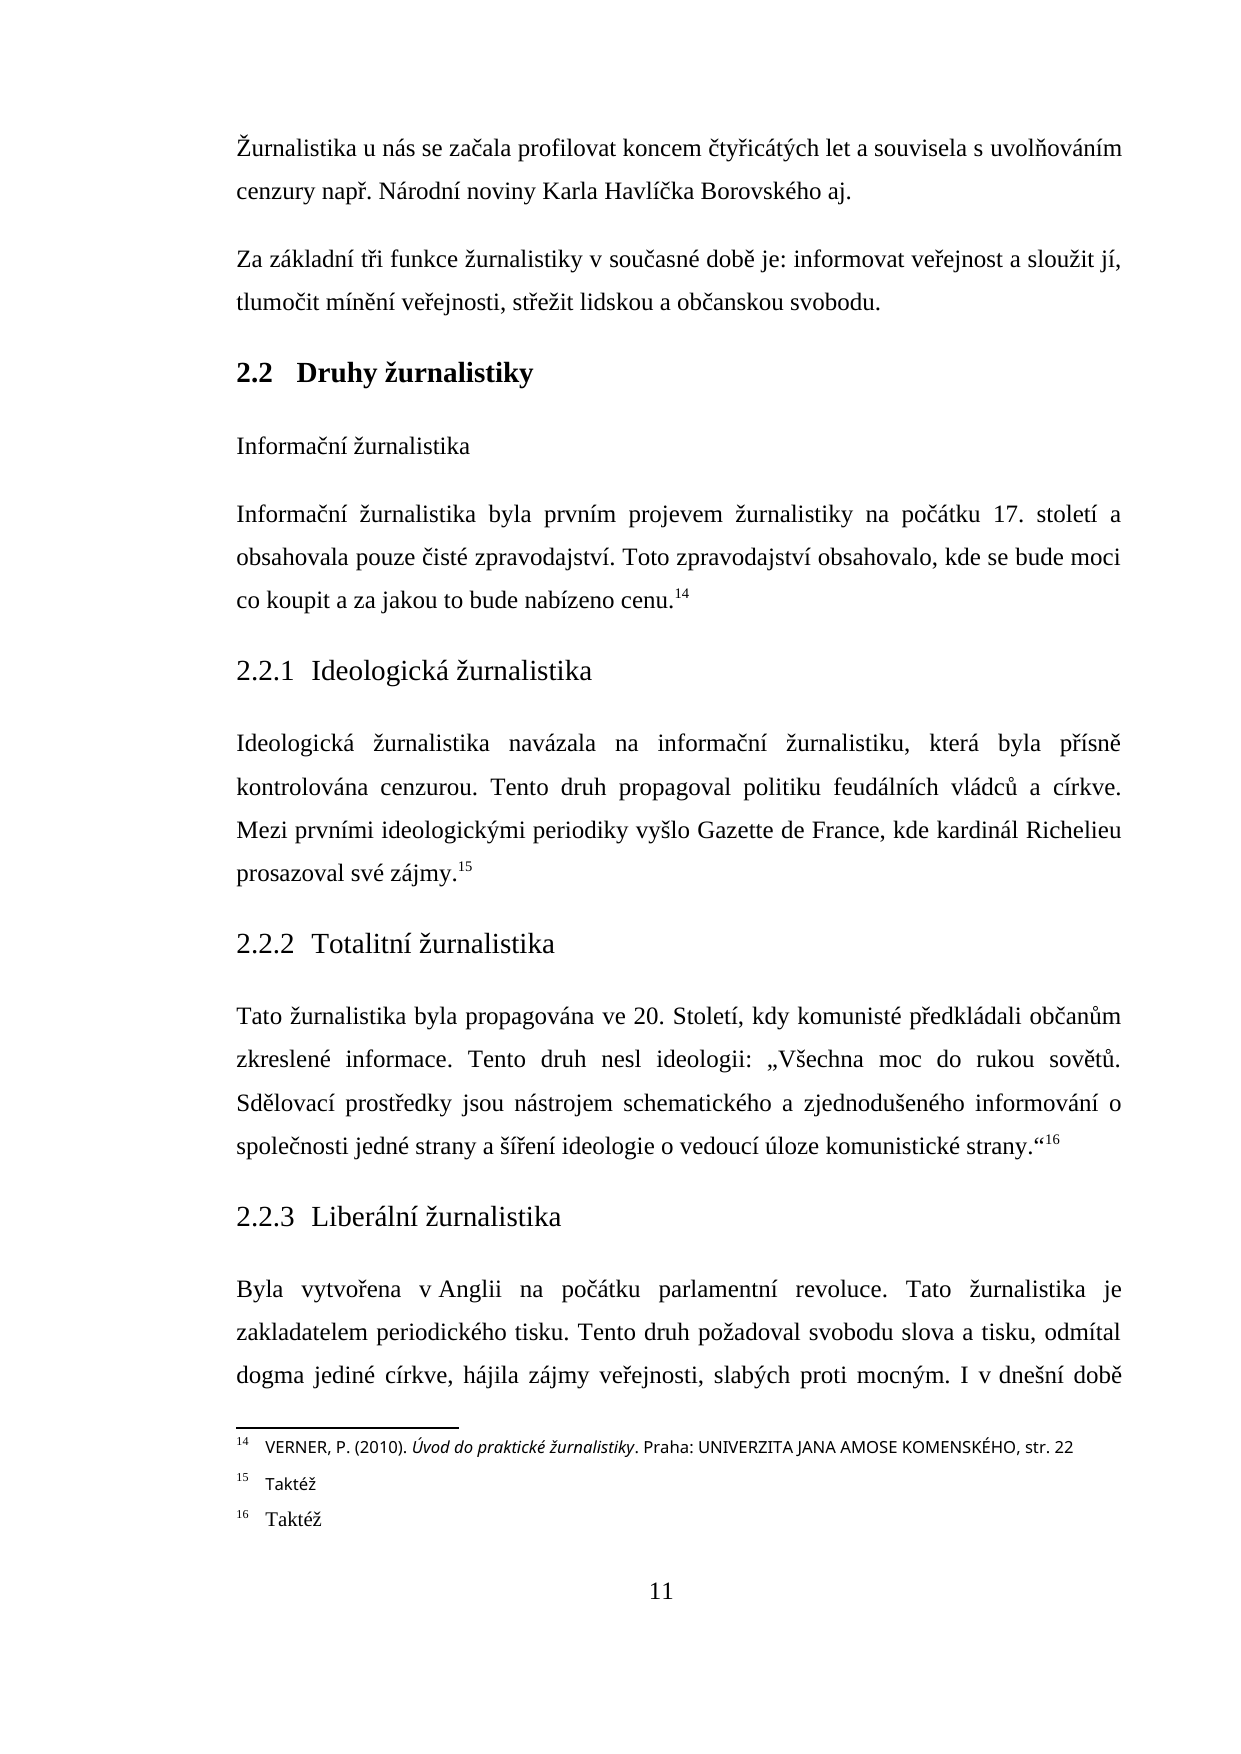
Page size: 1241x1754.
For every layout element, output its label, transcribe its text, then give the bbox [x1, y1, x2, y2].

text Žurnalistika u nás se začala profilovat koncem čtyřicátých let a souvisela s uvolňováním cenzury např. Národní noviny Karla Havlíčka Borovského aj. [236, 133, 1122, 205]
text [236, 1274, 1122, 1389]
text Tato žurnalistika byla propagována ve 20. Století, kdy komunisté předkládali občanům zkreslené informace. Tento druh nesl ideologii: „Všechna moc do rukou sovětů. Sdělovací prostředky jsou nástrojem schematického a zjednodušeného informování o společnosti jedné strany a šíření ideologie o vedoucí úloze komunistické strany.“ [236, 1001, 1122, 1159]
subtitle Ideologická žurnalistika [236, 653, 1122, 687]
subtitle Totalitní žurnalistika [236, 926, 1122, 959]
text Informační žurnalistika [236, 431, 1122, 459]
text Za základní tři funkce žurnalistiky v současné době je: informovat veřejnost a sloužit jí, tlumočit mínění veřejnosti, střežit lidskou a občanskou svobodu. [236, 244, 1122, 316]
text Ideologická žurnalistika navázala na informační žurnalistiku, která byla přísně kontrolována cenzurou. Tento druh propagoval politiku feudálních vládců a církve. Mezi prvními ideologickými periodiky vyšlo Gazette de France, kde kardinál Richelieu prosazoval své zájmy. [236, 728, 1122, 887]
text Informační žurnalistika byla prvním projevem žurnalistiky na počátku 17. století a obsahovala pouze čisté zpravodajství. Toto zpravodajství obsahovalo, kde se bude moci co koupit a za jakou to bude nabízeno cenu. [236, 499, 1122, 614]
subtitle Liberální žurnalistika [236, 1199, 1122, 1232]
subtitle Druhy žurnalistiky [236, 355, 1122, 389]
